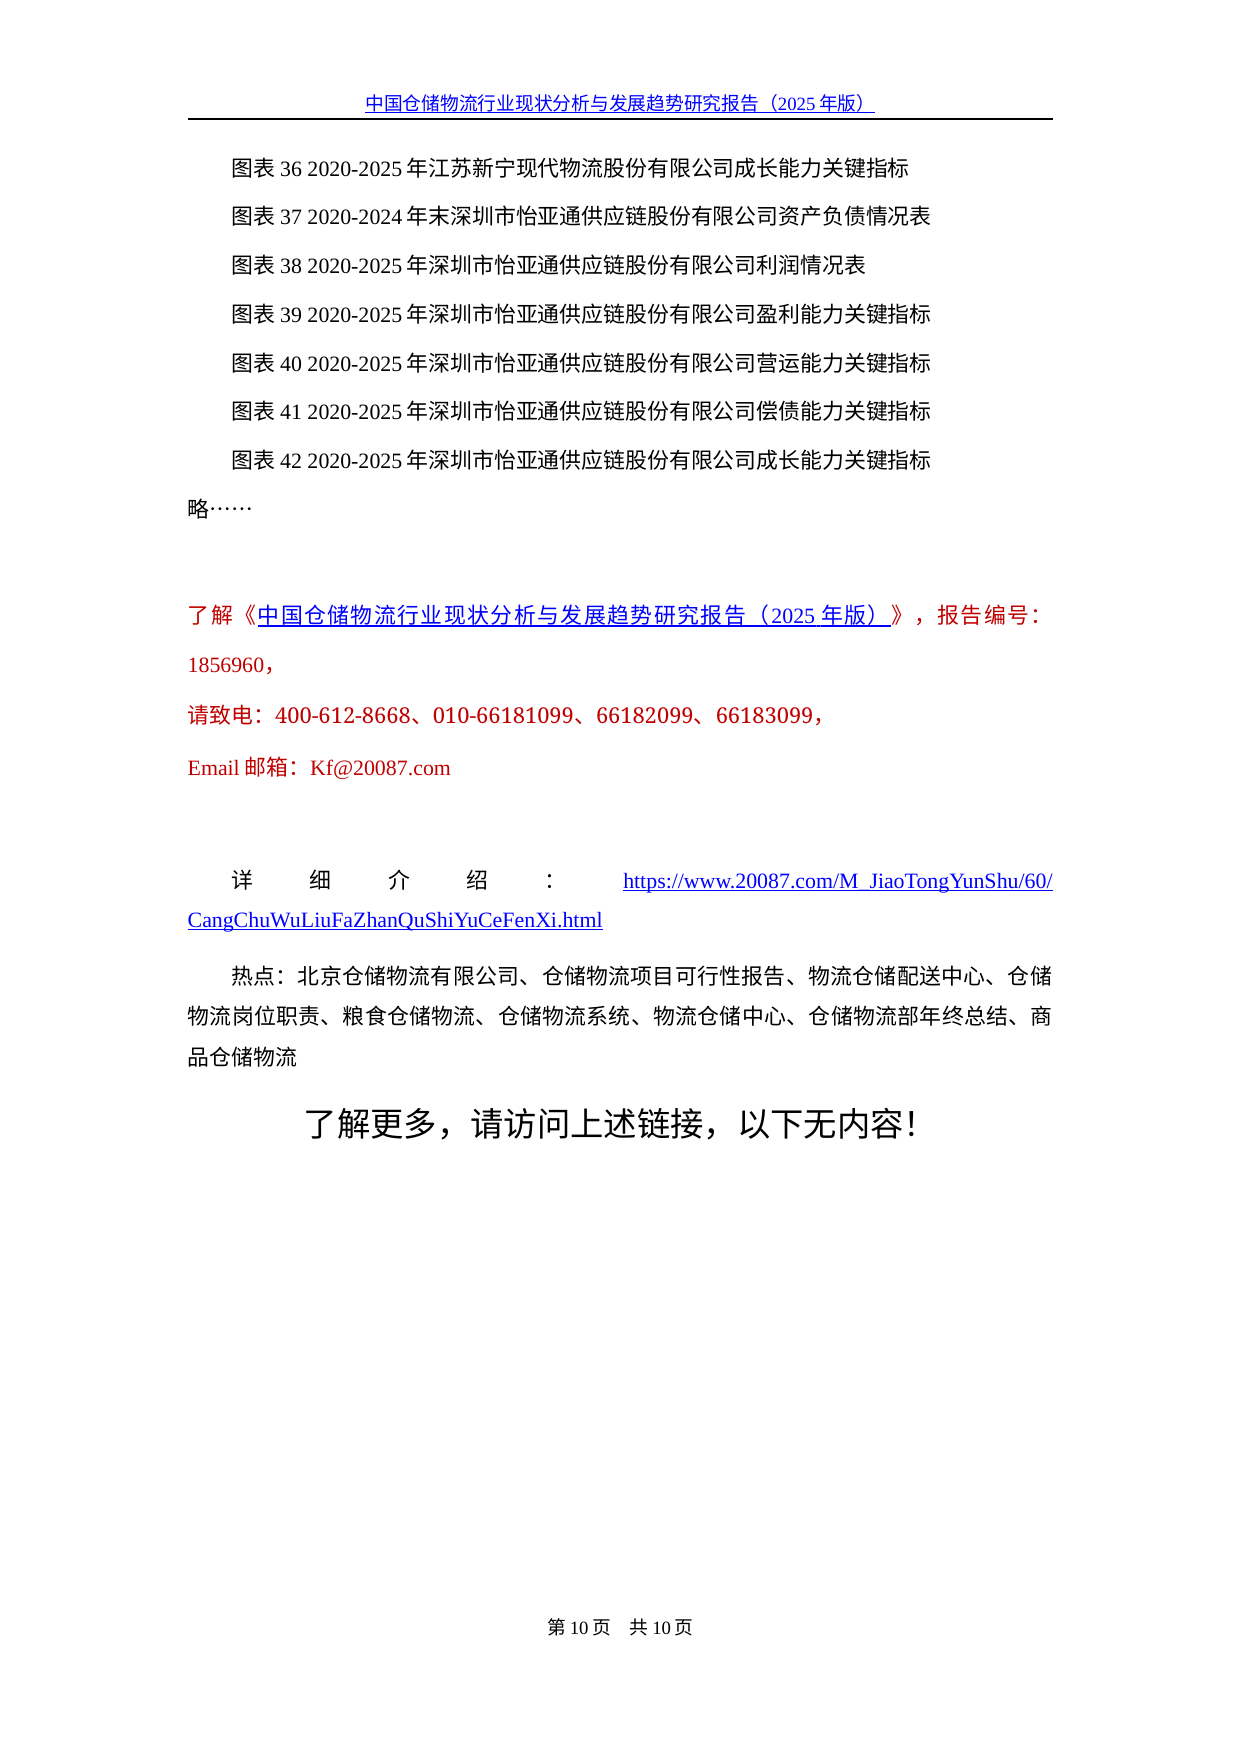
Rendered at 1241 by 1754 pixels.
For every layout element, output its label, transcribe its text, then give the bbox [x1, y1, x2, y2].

text 请致电：400-612-8668、010-66181099、66182099、66183099， [187, 698, 1053, 731]
text 热点：北京仓储物流有限公司、仓储物流项目可行性报告、物流仓储配送中心、仓储物流岗位职责、粮食仓储物流、仓储物流系统、物流仓储中心、仓储物流部年终总结、商品仓储物流 [187, 958, 1053, 1072]
text 详细介绍：https://www.20087.com/M_JiaoTongYunShu/60/CangChuWuLiuFaZhanQuShiYuCeFenXi.html [187, 863, 1053, 936]
text Email邮箱：Kf@20087.com [187, 750, 1053, 782]
text 了解《中国仓储物流行业现状分析与发展趋势研究报告（2025年版）》，报告编号：1856960， [187, 598, 1053, 679]
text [187, 150, 1053, 524]
title 了解更多，请访问上述链接，以下无内容！ [187, 1089, 1053, 1154]
